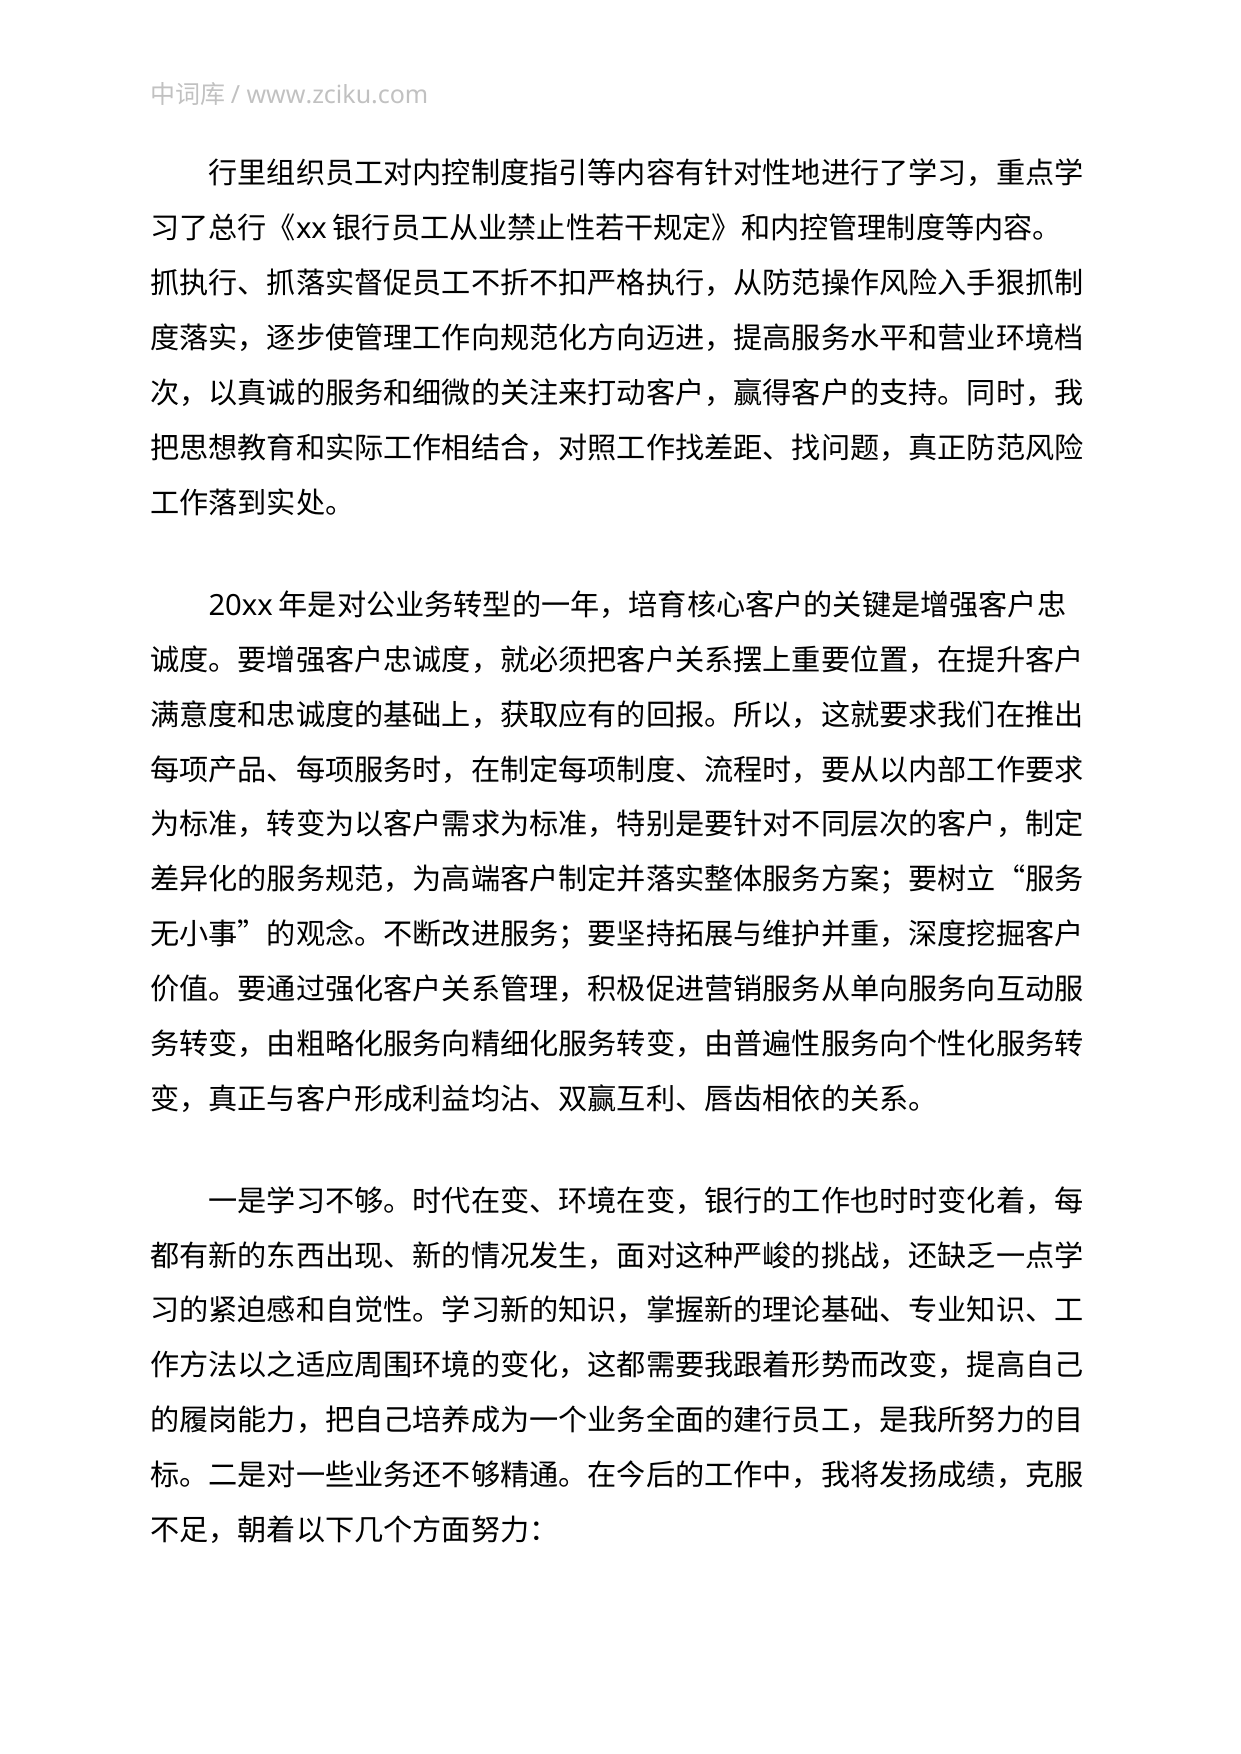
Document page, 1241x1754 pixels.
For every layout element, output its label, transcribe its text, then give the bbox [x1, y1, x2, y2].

text 20xx年是对公业务转型的一年，培育核心客户的关键是增强客户忠诚度。要增强客户忠诚度，就必须把客户关系摆上重要位置，在提升客户满意度和忠诚度的基础上，获取应有的回报。所以，这就要求我们在推出每项产品、每项服务时，在制定每项制度、流程时，要从以内部工作要求为标准，转变为以客户需求为标准，特别是要针对不同层次的客户，制定差异化的服务规范，为高端客户制定并落实整体服务方案；要树立“服务无小事”的观念。不断改进服务；要坚持拓展与维护并重，深度挖掘客户价值。要通过强化客户关系管理，积极促进营销服务从单向服务向互动服务转变，由粗略化服务向精细化服务转变，由普遍性服务向个性化服务转变，真正与客户形成利益均沾、双赢互利、唇齿相依的关系。 [150, 581, 1090, 1118]
text 行里组织员工对内控制度指引等内容有针对性地进行了学习，重点学习了总行《xx银行员工从业禁止性若干规定》和内控管理制度等内容。抓执行、抓落实督促员工不折不扣严格执行，从防范操作风险入手狠抓制度落实，逐步使管理工作向规范化方向迈进，提高服务水平和营业环境档次，以真诚的服务和细微的关注来打动客户，赢得客户的支持。同时，我把思想教育和实际工作相结合，对照工作找差距、找问题，真正防范风险工作落到实处。 [150, 150, 1090, 522]
text 一是学习不够。时代在变、环境在变，银行的工作也时时变化着，每都有新的东西出现、新的情况发生，面对这种严峻的挑战，还缺乏一点学习的紧迫感和自觉性。学习新的知识，掌握新的理论基础、专业知识、工作方法以之适应周围环境的变化，这都需要我跟着形势而改变，提高自己的履岗能力，把自己培养成为一个业务全面的建行员工，是我所努力的目标。二是对一些业务还不够精通。在今后的工作中，我将发扬成绩，克服不足，朝着以下几个方面努力： [150, 1177, 1090, 1549]
